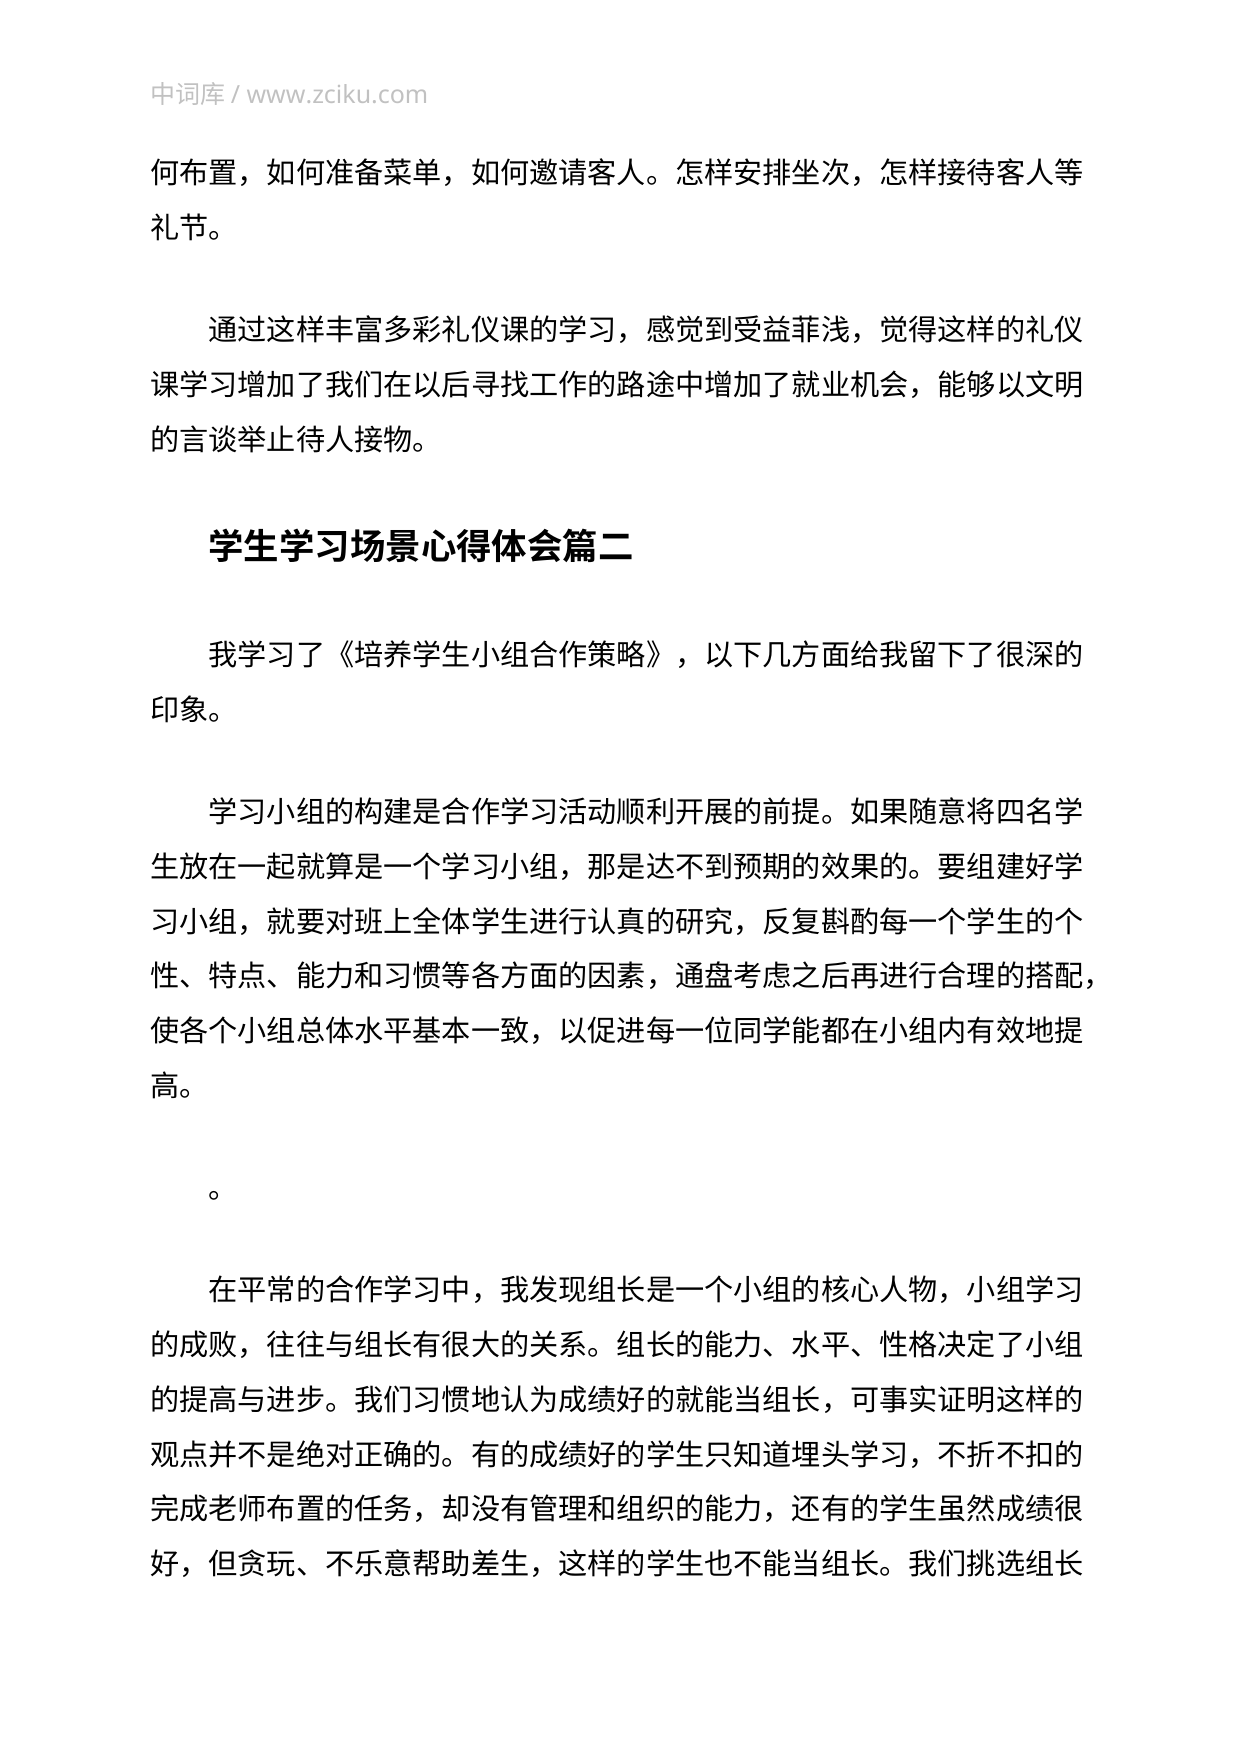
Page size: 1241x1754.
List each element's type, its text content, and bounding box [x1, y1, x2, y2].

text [150, 150, 1090, 247]
text 我学习了《培养学生小组合作策略》，以下几方面给我留下了很深的印象。 [150, 632, 1090, 729]
text 通过这样丰富多彩礼仪课的学习，感觉到受益菲浅，觉得这样的礼仪课学习增加了我们在以后寻找工作的路途中增加了就业机会，能够以文明的言谈举止待人接物。 [150, 307, 1090, 459]
text 学生学习场景心得体会篇二 [150, 518, 1090, 569]
text 。 [150, 1164, 1090, 1207]
text 学习小组的构建是合作学习活动顺利开展的前提。如果随意将四名学生放在一起就算是一个学习小组，那是达不到预期的效果的。要组建好学习小组，就要对班上全体学生进行认真的研究，反复斟酌每一个学生的个性、特点、能力和习惯等各方面的因素，通盘考虑之后再进行合理的搭配，使各个小组总体水平基本一致，以促进每一位同学能都在小组内有效地提高。 [150, 788, 1090, 1105]
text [150, 1266, 1090, 1583]
